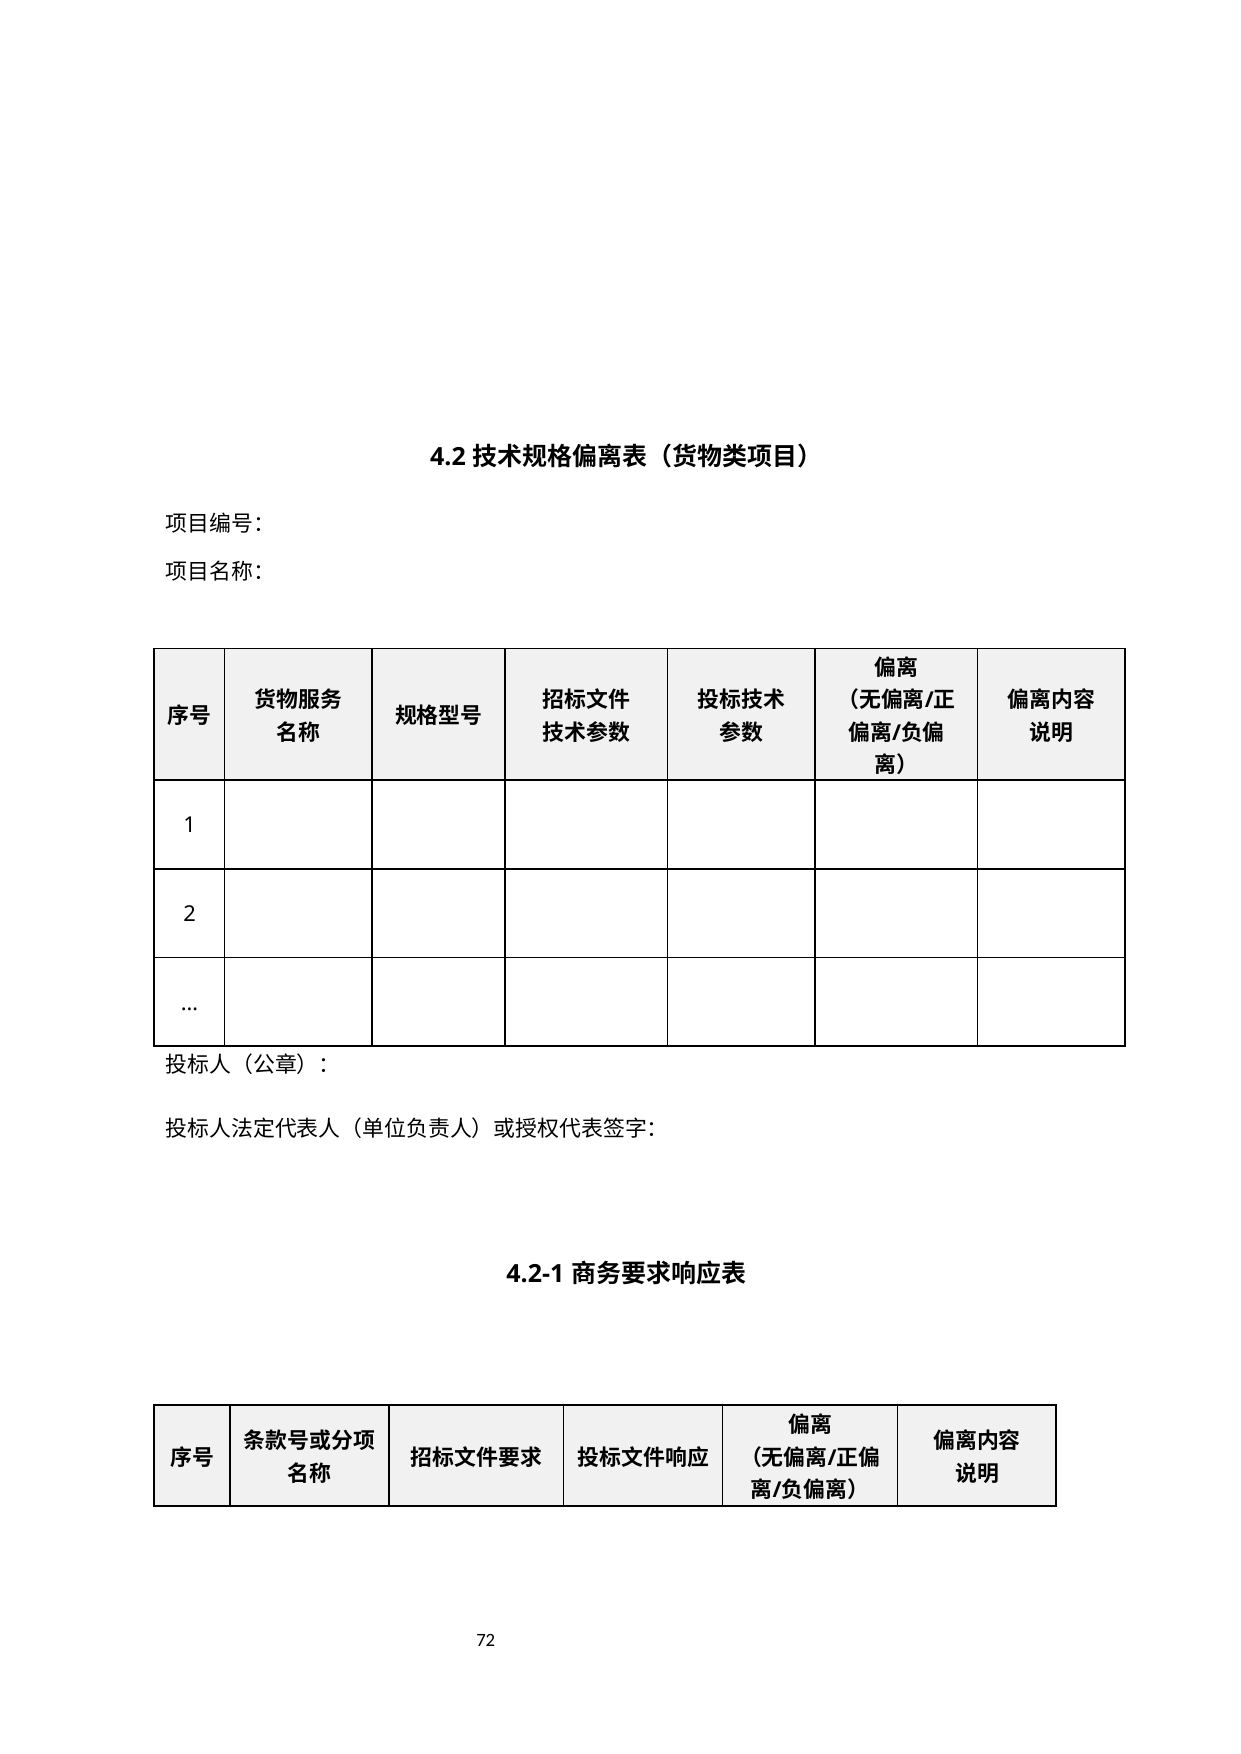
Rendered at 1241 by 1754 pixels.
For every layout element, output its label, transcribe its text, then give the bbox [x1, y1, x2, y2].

table_cell [506, 958, 667, 1045]
table_cell [816, 958, 977, 1045]
table_header 规格型号 [373, 649, 504, 779]
table_cell [373, 781, 504, 868]
text 项目编号： [165, 505, 1087, 538]
table_cell [668, 781, 814, 868]
table_cell [668, 870, 814, 957]
table_cell [225, 958, 371, 1045]
table_header 序号 [155, 1406, 229, 1505]
table_cell [668, 958, 814, 1045]
table_cell [373, 958, 504, 1045]
table_cell [978, 870, 1124, 957]
table_header 序号 [155, 649, 224, 779]
table_header 偏离 （无偏离/正偏离/负偏离） [723, 1406, 897, 1505]
text 投标人法定代表人（单位负责人）或授权代表签字： [165, 1111, 1087, 1143]
table_cell 1 [155, 781, 224, 868]
table_header 偏离 （无偏离/正偏离/负偏离） [816, 649, 977, 779]
table_cell … [155, 958, 224, 1045]
table_cell [506, 870, 667, 957]
table_cell 2 [155, 870, 224, 957]
table_header 偏离内容 说明 [978, 649, 1124, 779]
table_header 偏离内容 说明 [898, 1406, 1055, 1505]
table_cell [816, 781, 977, 868]
table_cell [506, 781, 667, 868]
text 项目名称： [165, 553, 1087, 586]
text 投标人（公章）： [165, 1047, 1087, 1079]
table_header 货物服务 名称 [225, 649, 371, 779]
table_cell [225, 870, 371, 957]
table_cell [373, 870, 504, 957]
table_header 投标技术 参数 [668, 649, 814, 779]
table_cell [978, 781, 1124, 868]
table_cell [978, 958, 1124, 1045]
table_header 条款号或分项名称 [231, 1406, 388, 1505]
table_header 招标文件要求 [390, 1406, 563, 1505]
table_header 招标文件 技术参数 [506, 649, 667, 779]
table_cell [816, 870, 977, 957]
table_cell [225, 781, 371, 868]
text 4.2 技术规格偏离表（货物类项目） [165, 422, 1087, 487]
table_header 投标文件响应 [564, 1406, 722, 1505]
text 4.2-1 商务要求响应表 [165, 1239, 1087, 1304]
